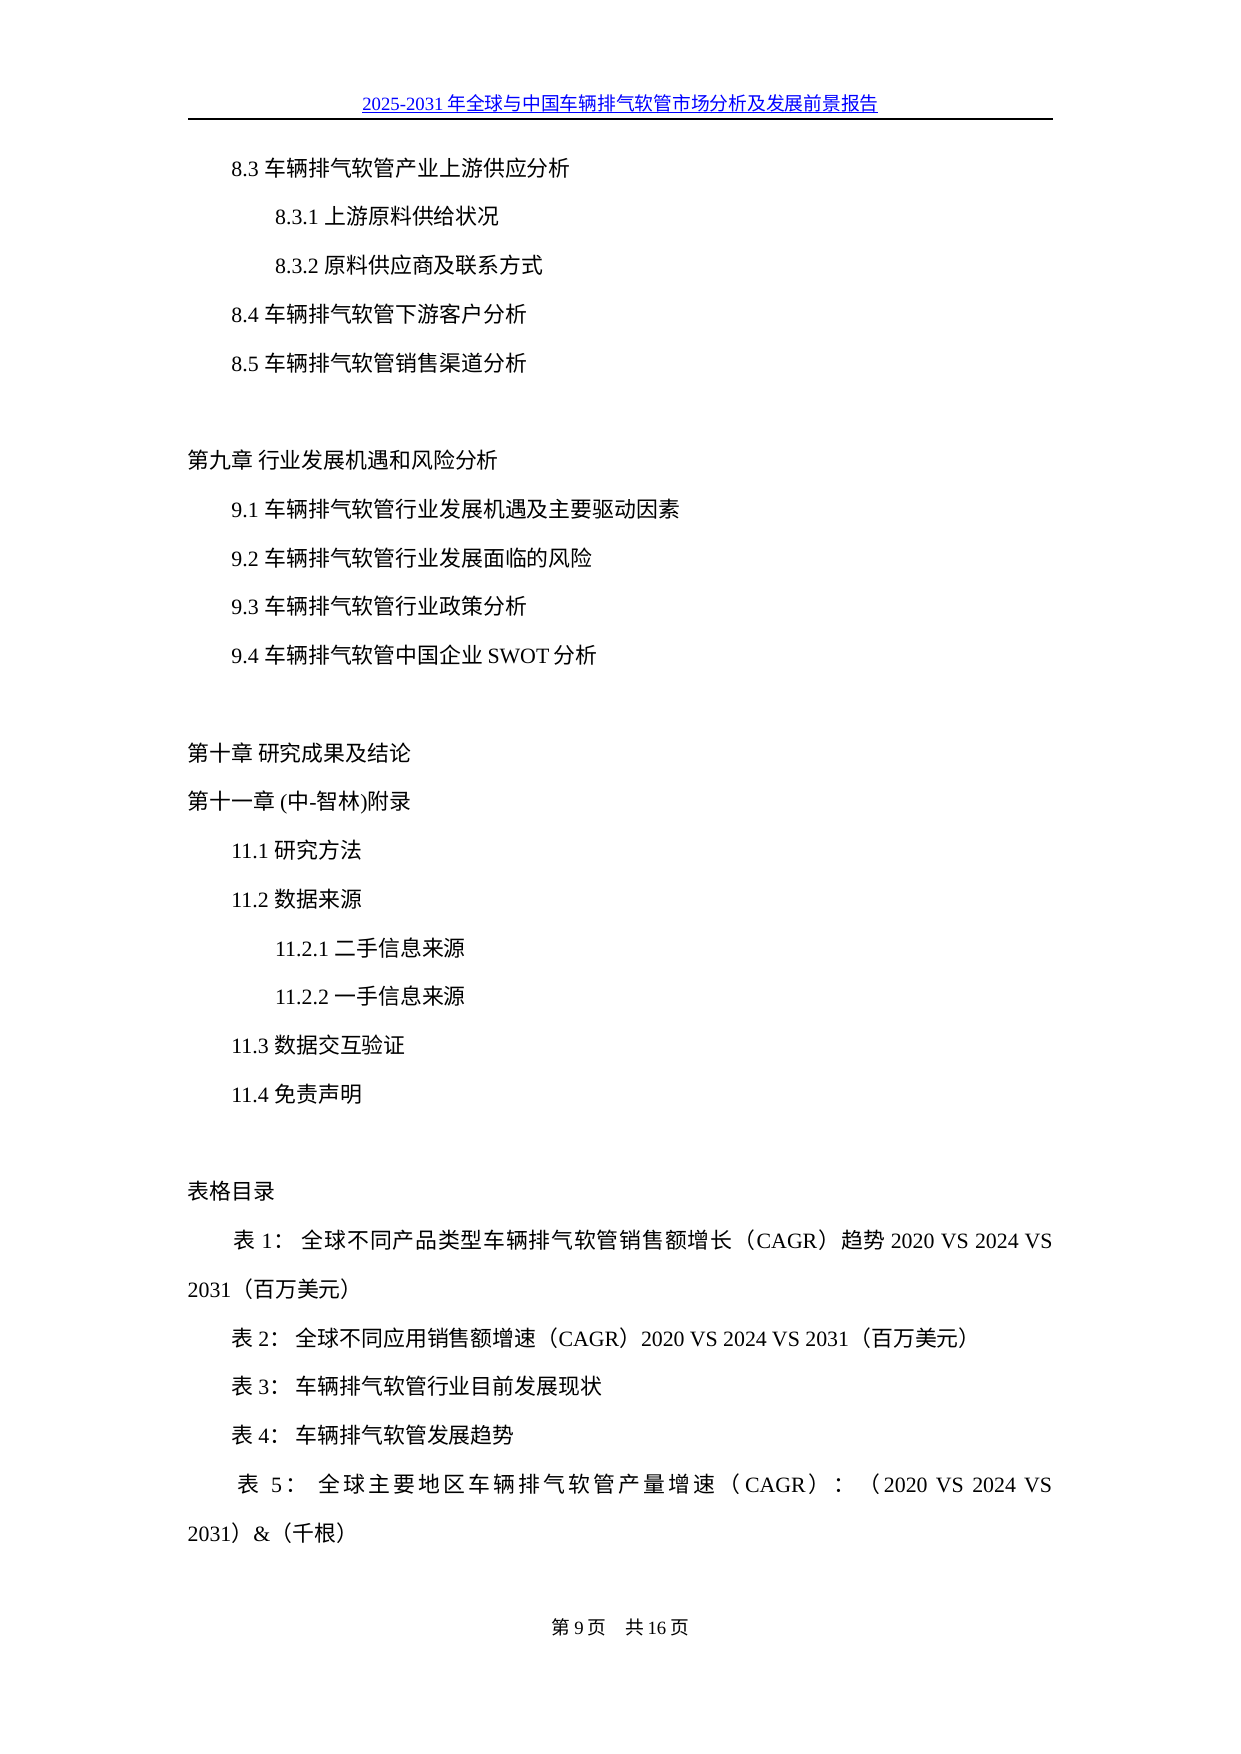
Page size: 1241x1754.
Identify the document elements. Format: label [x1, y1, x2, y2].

text [187, 150, 1053, 1548]
